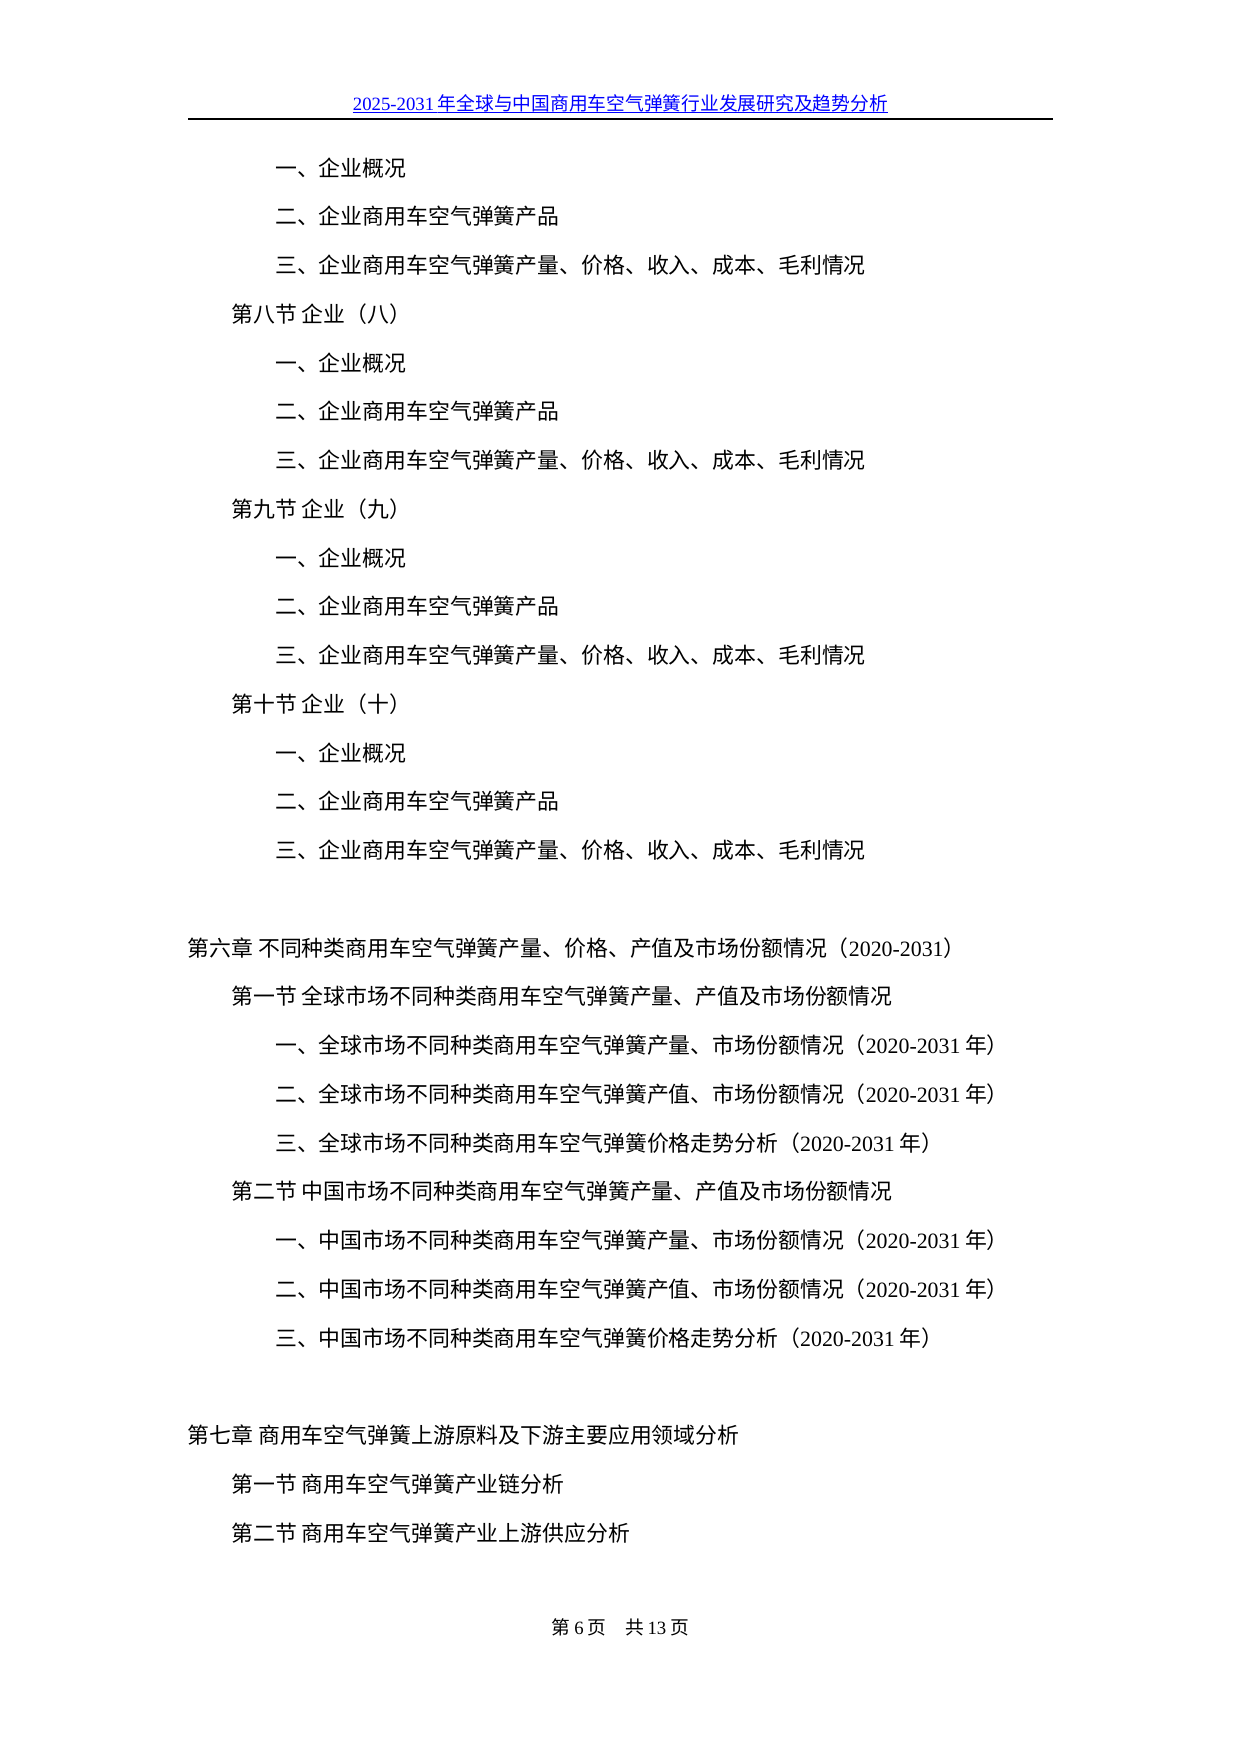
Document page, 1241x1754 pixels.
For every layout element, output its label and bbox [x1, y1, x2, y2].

text [187, 150, 1053, 1548]
